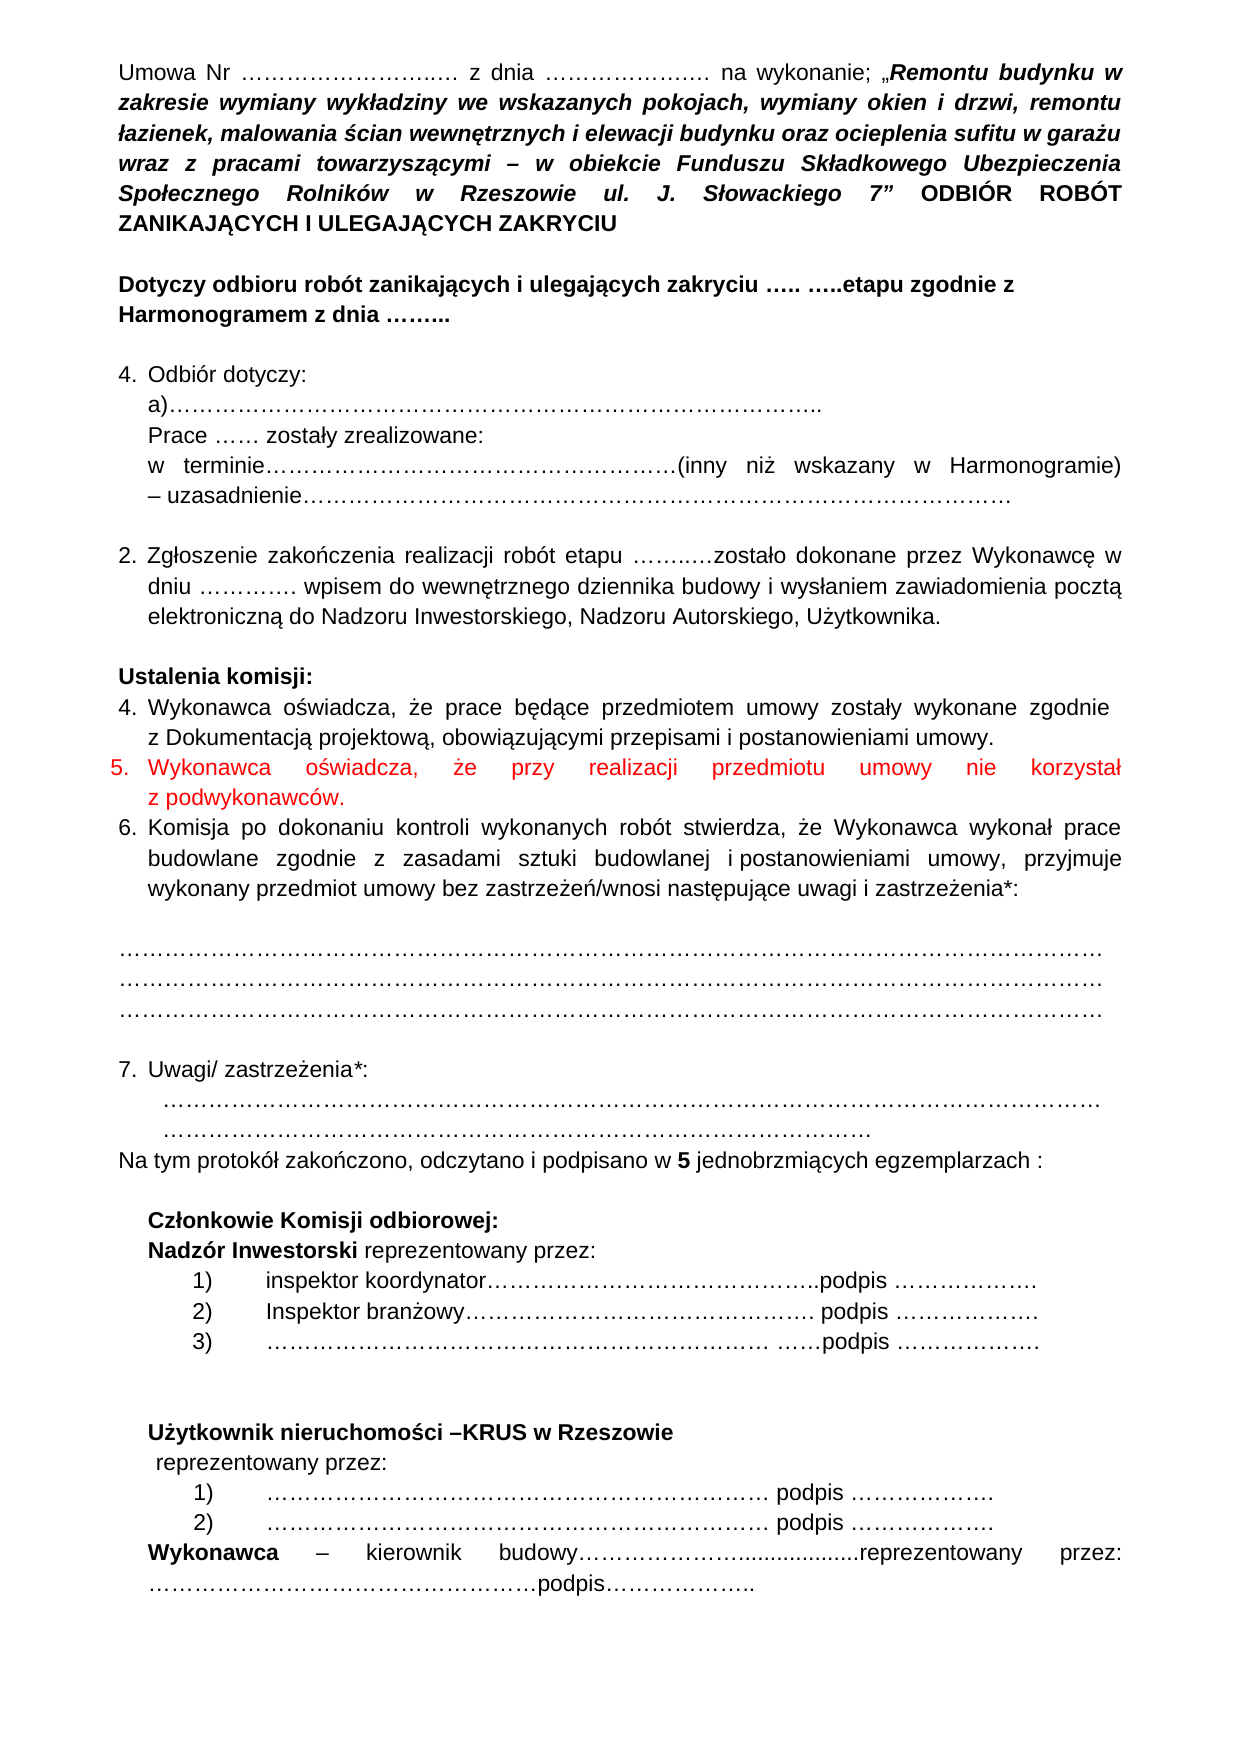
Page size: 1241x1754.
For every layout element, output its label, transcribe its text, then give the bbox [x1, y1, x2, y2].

text Wykonawca – kierownik budowy…………………...................reprezentowany przez: ……………………………………………podpis……………….. [148, 1539, 1122, 1596]
text a)………………………………………………………………………….. [148, 391, 1122, 418]
list Wykonawca oświadcza, że przy realizacji przedmiotu umowy nie korzystał z podwykonawców. [110, 754, 1122, 810]
text 1) ………………………………………………………… podpis ………………. [193, 1479, 1122, 1505]
text 3) ………………………………………………………… ……podpis ………………. [192, 1328, 1122, 1354]
list Komisja po dokonaniu kontroli wykonanych robót stwierdza, że Wykonawca wykonał prace budowlane zgodnie z zasadami sztuki budowlanej i postanowieniami umowy, przyjmuje wykonany przedmiot umowy bez zastrzeżeń/wnosi następujące uwagi i zastrzeżenia*: [118, 814, 1122, 901]
text Użytkownik nieruchomości –KRUS w Rzeszowie [148, 1418, 1122, 1445]
text reprezentowany przez: [156, 1449, 1122, 1475]
text 2. Zgłoszenie zakończenia realizacji robót etapu ……..…zostało dokonane przez Wykonawcę w dniu …………. wpisem do wewnętrznego dziennika budowy i wysłaniem zawiadomienia pocztą elektroniczną do Nadzoru Inwestorskiego, Nadzoru Autorskiego, Użytkownika. [118, 542, 1122, 629]
list Wykonawca oświadcza, że prace będące przedmiotem umowy zostały wykonane zgodnie z Dokumentacją projektową, obowiązującymi przepisami i postanowieniami umowy. [118, 693, 1122, 750]
text Dotyczy odbioru robót zanikających i ulegających zakryciu ….. …..etapu zgodnie z Harmonogramem z dnia ……... [118, 271, 1122, 327]
text ……………………………………………………………………………………………………………………………………………………………………………………………… [162, 1086, 1122, 1143]
text ……………………………………………………………………………………………………………………………………………………………………………………………………………………………………………………………………………………………………………………………………………………… [118, 935, 1122, 1022]
list Odbiór dotyczy: [118, 361, 1122, 387]
text 2) ………………………………………………………… podpis ………………. [193, 1509, 1122, 1535]
text 1) inspektor koordynator……………………………………..podpis ………………. [192, 1267, 1122, 1294]
text Członkowie Komisji odbiorowej: [148, 1207, 1122, 1233]
text 2) Inspektor branżowy………………………………………. podpis ………………. [192, 1298, 1122, 1324]
text Nadzór Inwestorski reprezentowany przez: [148, 1237, 1122, 1263]
text Umowa Nr ……………………..… z dnia ……………….… na wykonanie; „Remontu budynku w zakresie wymiany wykładziny we wskazanych pokojach, wymiany okien i drzwi, remontu łazienek, malowania ścian wewnętrznych i elewacji budynku oraz ocieplenia sufitu w garażu wraz z pracami towarzyszącymi – w obiekcie Funduszu Składkowego Ubezpieczenia Społecznego Rolników w Rzeszowie ul. J. Słowackiego 7” ODBIÓR ROBÓT ZANIKAJĄCYCH I ULEGAJĄCYCH ZAKRYCIU [118, 59, 1122, 236]
text Prace …… zostały zrealizowane: [148, 422, 1122, 448]
text w terminie………………………………………………(inny niż wskazany w Harmonogramie) – uzasadnienie………………………………………………………………………………… [148, 452, 1122, 508]
text Na tym protokół zakończono, odczytano i podpisano w 5 jednobrzmiących egzemplarzach : [118, 1147, 1122, 1173]
text Ustalenia komisji: [118, 663, 1122, 689]
list Uwagi/ zastrzeżenia*: [118, 1056, 1122, 1082]
